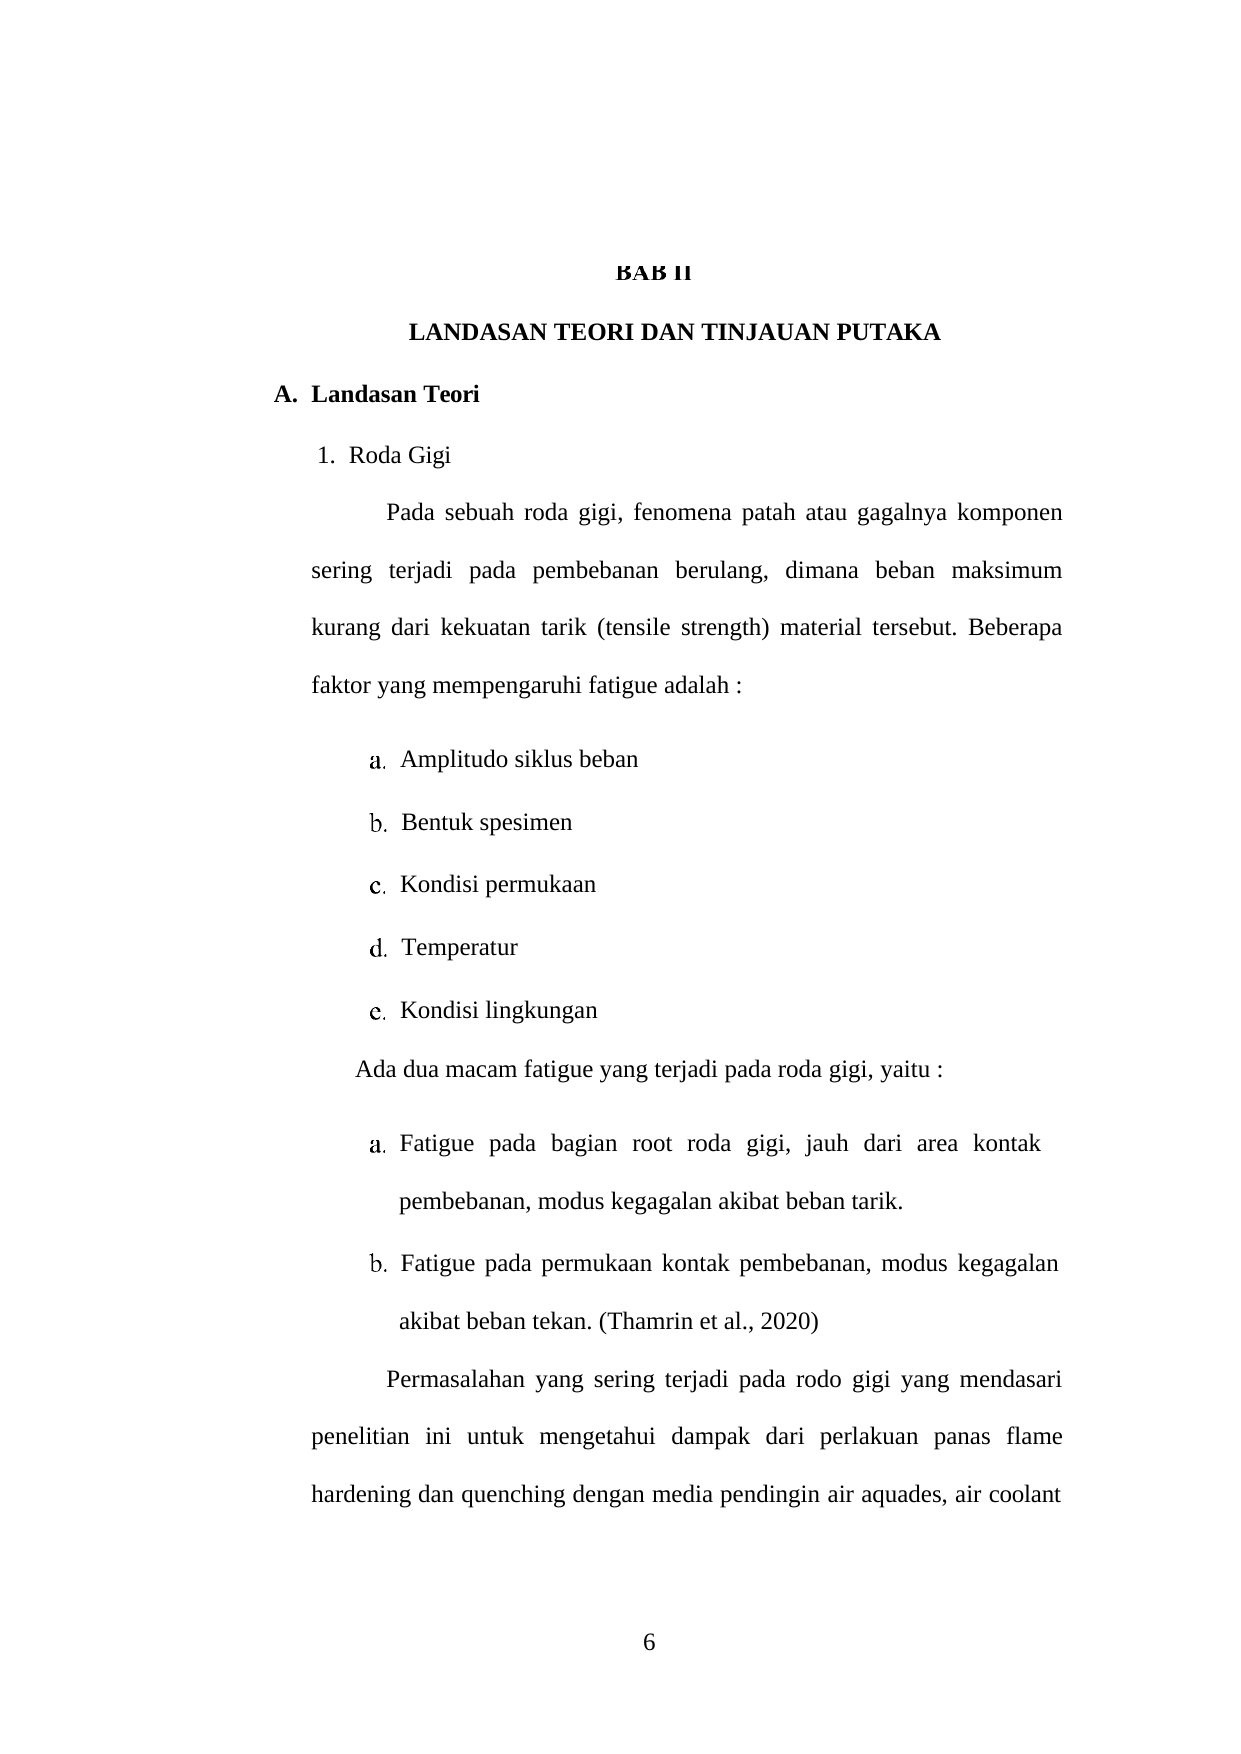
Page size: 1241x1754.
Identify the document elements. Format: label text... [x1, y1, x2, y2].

text Pada sebuah roda gigi, fenomena patah atau gagalnya komponen sering terjadi pada pembebanan berulang, dimana beban maksimum kurang dari kekuatan tarik (tensile strength) material tersebut. Beberapa faktor yang mempengaruhi fatigue adalah : [311, 497, 1063, 698]
picture [369, 813, 387, 832]
text Kondisi permukaan [370, 869, 1181, 899]
picture [370, 1007, 385, 1020]
text Fatigue pada permukaan kontak pembebanan, modus kegagalan akibat beban tekan. (Thamrin et al., 2020) [369, 1248, 1064, 1335]
picture [370, 881, 385, 894]
text Amplitudo siklus beban [370, 744, 1181, 774]
picture [370, 756, 385, 769]
subtitle Landasan Teori [274, 379, 1181, 407]
picture [369, 1253, 387, 1272]
text Fatigue pada bagian root roda gigi, jauh dari area kontak pembebanan, modus kegagalan akibat beban tarik. [370, 1128, 1064, 1215]
picture [615, 266, 692, 280]
picture [370, 1140, 385, 1153]
text 6 [244, 1627, 1055, 1656]
subtitle LANDASAN TEORI DAN TINJAUAN PUTAKA [168, 317, 1181, 346]
text Bentuk spesimen [369, 807, 1181, 837]
text Permasalahan yang sering terjadi pada rodo gigi yang mendasari penelitian ini untuk mengetahui dampak dari perlakuan panas flame hardening dan quenching dengan media pendingin air aquades, air coolant [311, 1364, 1063, 1507]
text Temperatur [370, 932, 1181, 962]
picture [370, 938, 387, 957]
list Roda Gigi [317, 440, 1181, 469]
text Kondisi lingkungan [370, 995, 1181, 1025]
text Ada dua macam fatigue yang terjadi pada roda gigi, yaitu : [244, 1054, 1054, 1083]
